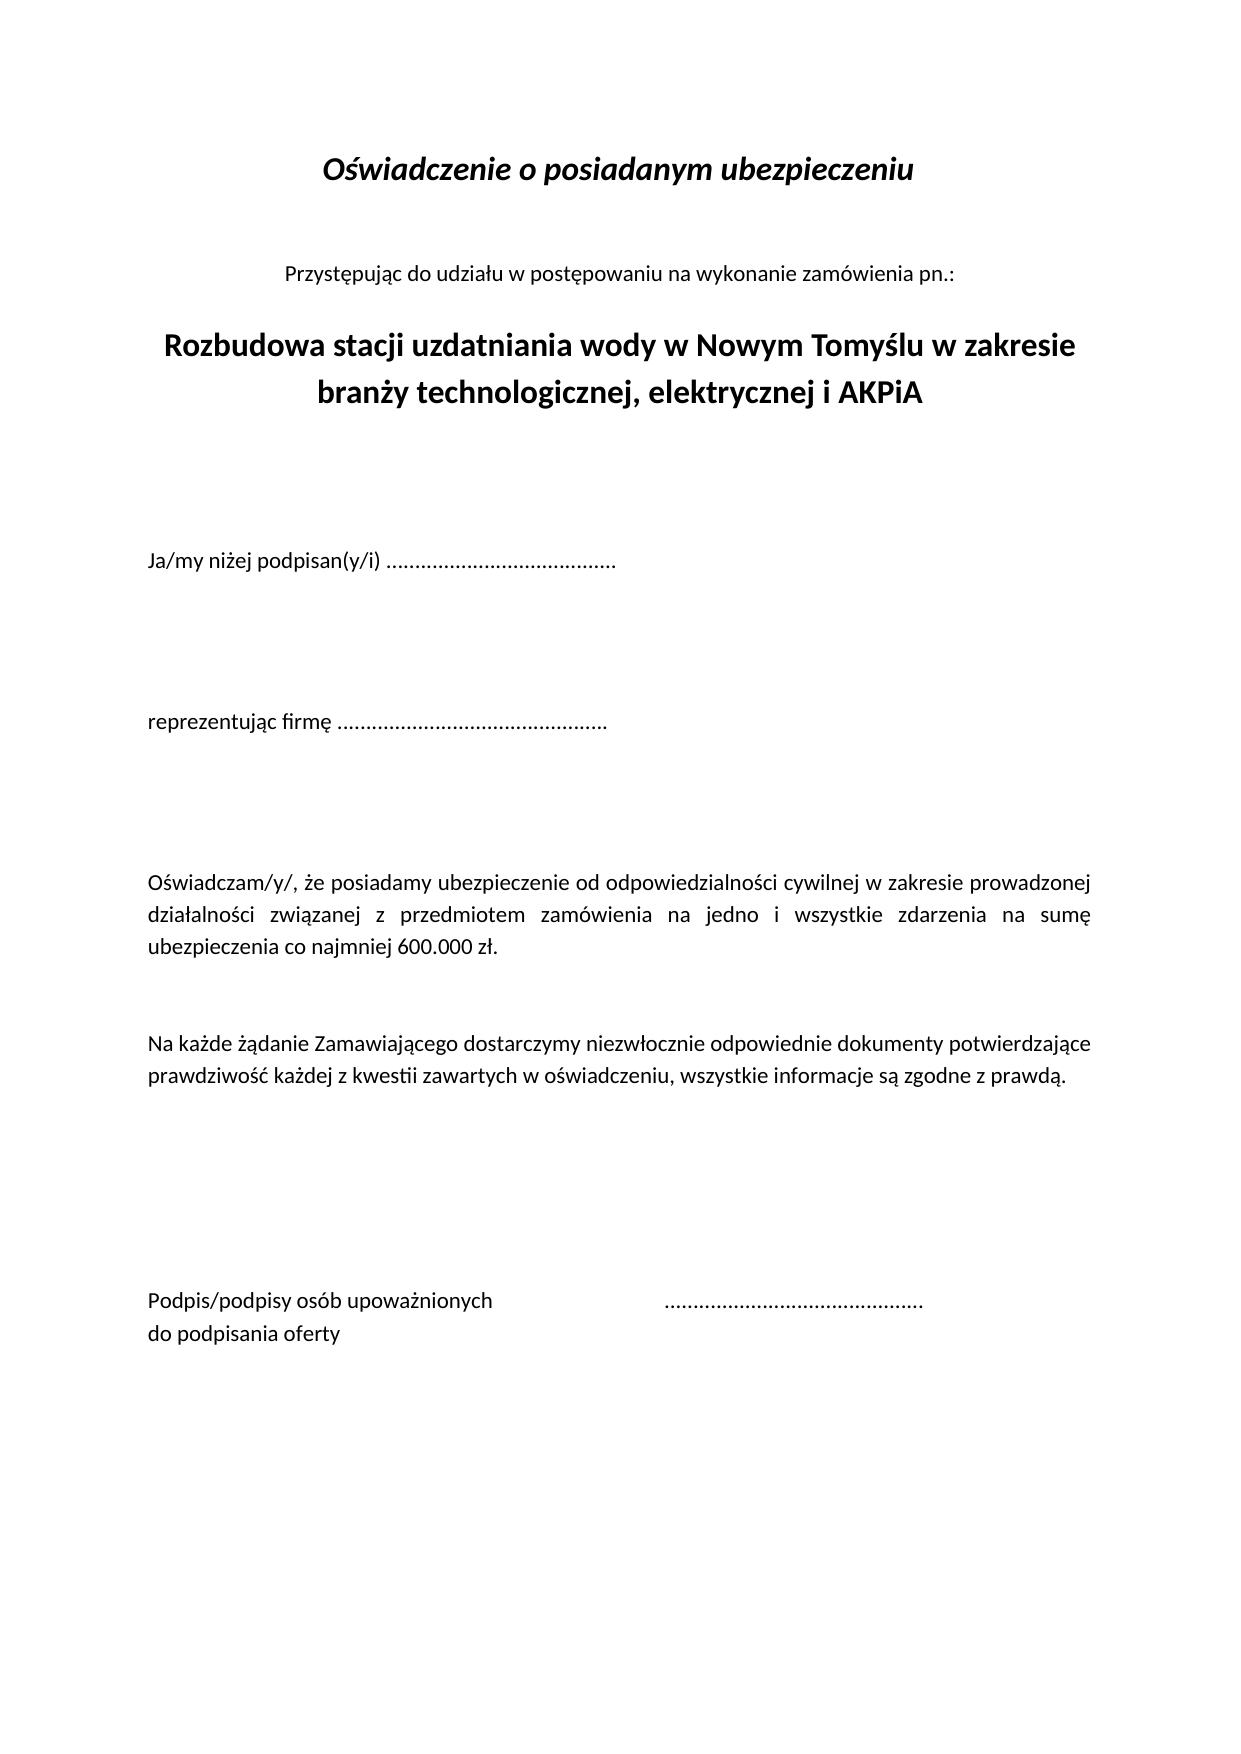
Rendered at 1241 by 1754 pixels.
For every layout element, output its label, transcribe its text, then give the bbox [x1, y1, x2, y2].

text Ja/my niżej podpisan(y/i) ........................................ [148, 546, 1093, 574]
text reprezentując firmę ............................................... [148, 707, 1093, 735]
list Na każde żądanie Zamawiającego dostarczymy niezwłocznie odpowiednie dokumenty potwierdzające prawdziwość każdej z kwestii zawartych w oświadczeniu, wszystkie informacje są zgodne z prawdą. [148, 1029, 1093, 1089]
subtitle Oświadczenie o posiadanym ubezpieczeniu [148, 148, 1093, 188]
text Rozbudowa stacji uzdatniania wody w Nowym Tomyślu w zakresie branży technologicznej, elektrycznej i AKPiA [148, 324, 1093, 411]
text Podpis/podpisy osób upoważnionych ............................................. [148, 1287, 1093, 1314]
text Przystępując do udziału w postępowaniu na wykonanie zamówienia pn.: [148, 259, 1093, 287]
text Oświadczam/y/, że posiadamy ubezpieczenie od odpowiedzialności cywilnej w zakresie prowadzonej działalności związanej z przedmiotem zamówienia na jedno i wszystkie zdarzenia na sumę ubezpieczenia co najmniej 600.000 zł. [148, 868, 1093, 961]
text do podpisania oferty [148, 1319, 1093, 1347]
